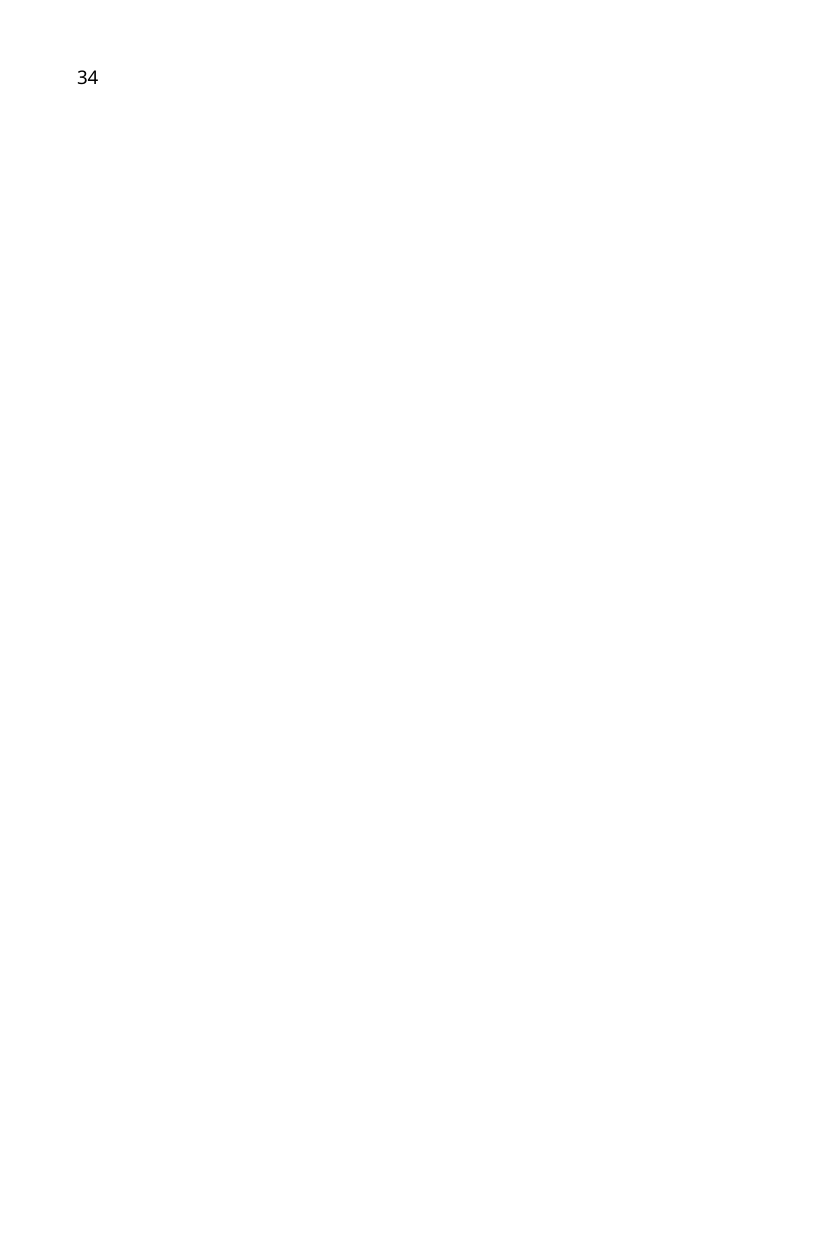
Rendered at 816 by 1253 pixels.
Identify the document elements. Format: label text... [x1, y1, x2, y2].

text 34 [77, 64, 755, 90]
